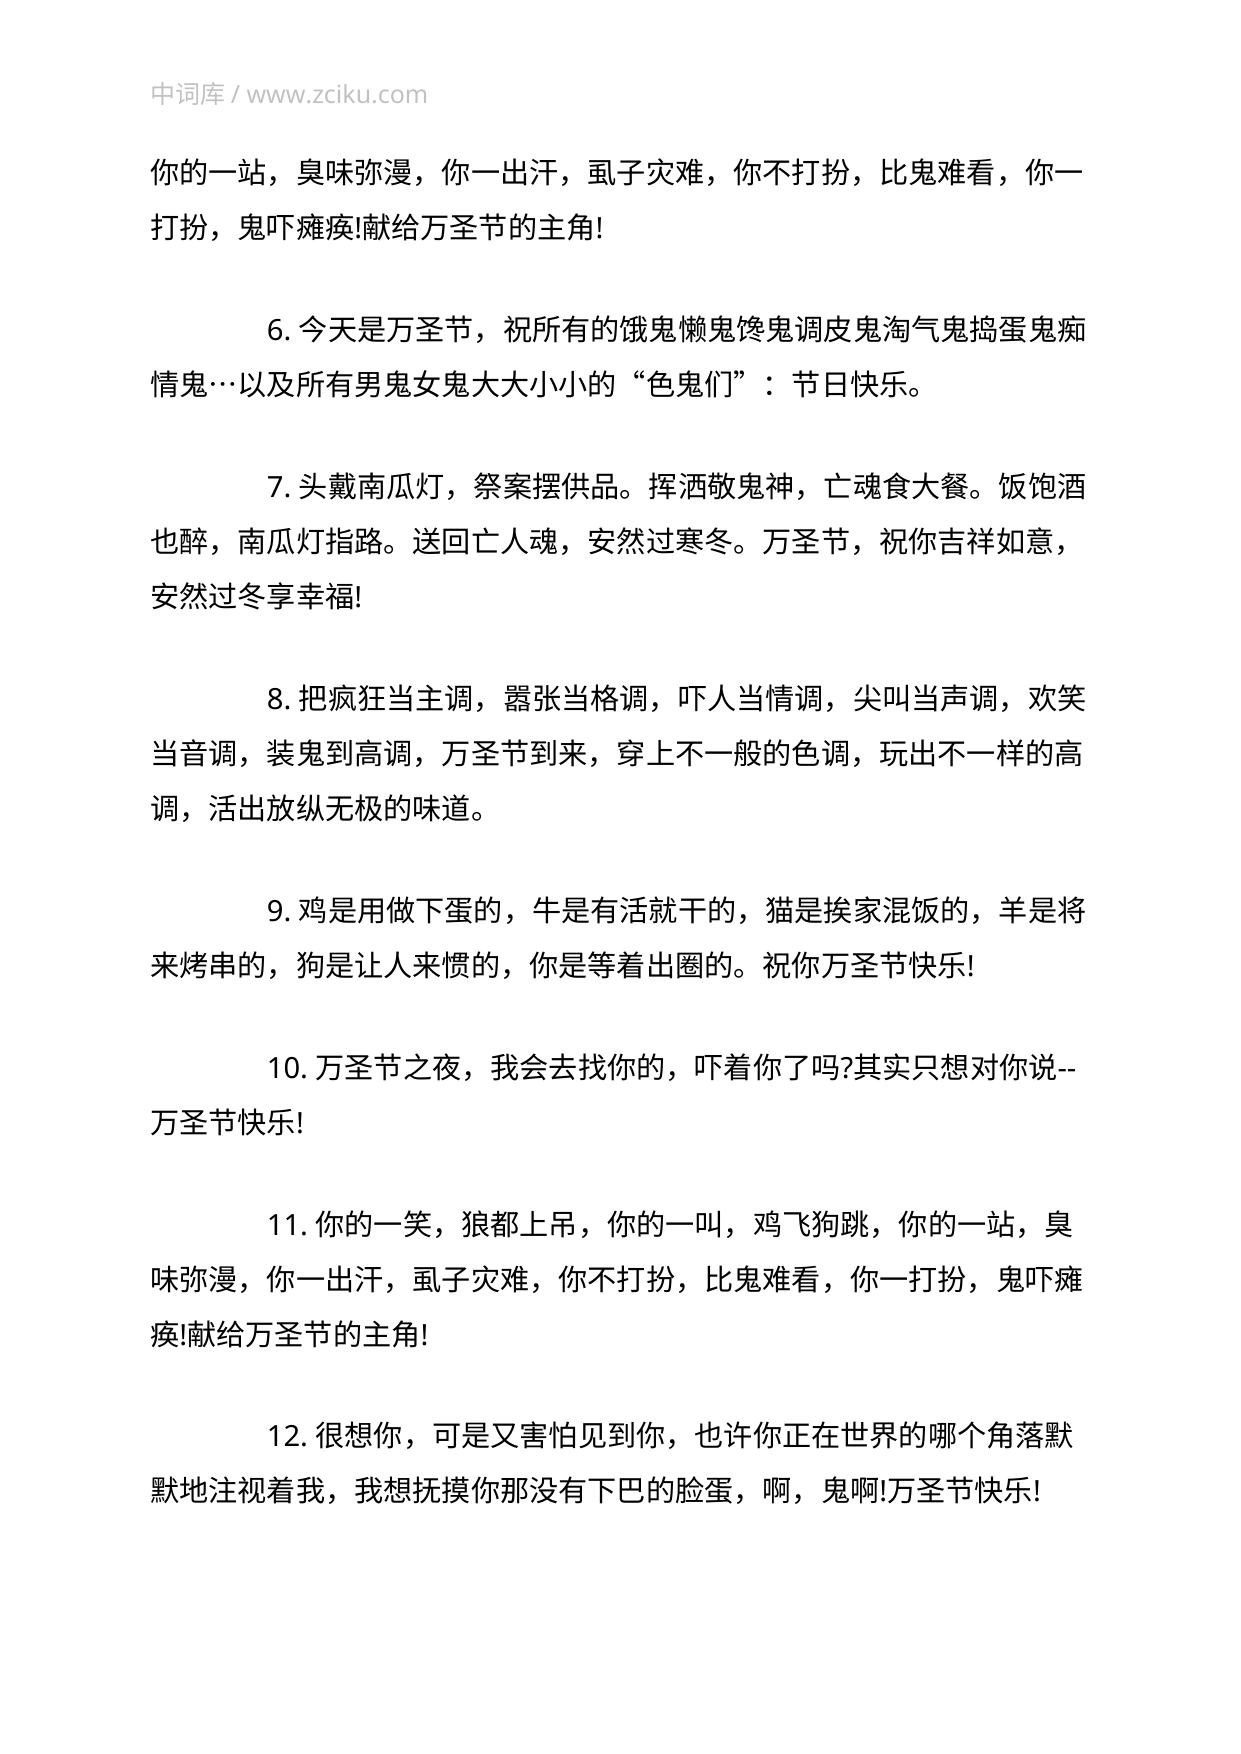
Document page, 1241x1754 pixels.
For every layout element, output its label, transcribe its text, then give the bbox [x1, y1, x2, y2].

text 10. 万圣节之夜，我会去找你的，吓着你了吗?其实只想对你说--万圣节快乐! [150, 1044, 1090, 1142]
text 11. 你的一笑，狼都上吊，你的一叫，鸡飞狗跳，你的一站，臭味弥漫，你一出汗，虱子灾难，你不打扮，比鬼难看，你一打扮，鬼吓瘫痪!献给万圣节的主角! [150, 1201, 1090, 1353]
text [150, 150, 1090, 247]
text 8. 把疯狂当主调，嚣张当格调，吓人当情调，尖叫当声调，欢笑当音调，装鬼到高调，万圣节到来，穿上不一般的色调，玩出不一样的高调，活出放纵无极的味道。 [150, 676, 1090, 828]
text 9. 鸡是用做下蛋的，牛是有活就干的，猫是挨家混饭的，羊是将来烤串的，狗是让人来惯的，你是等着出圈的。祝你万圣节快乐! [150, 887, 1090, 984]
text 12. 很想你，可是又害怕见到你，也许你正在世界的哪个角落默默地注视着我，我想抚摸你那没有下巴的脸蛋，啊，鬼啊!万圣节快乐! [150, 1413, 1090, 1510]
text 6. 今天是万圣节，祝所有的饿鬼懒鬼馋鬼调皮鬼淘气鬼捣蛋鬼痴情鬼…以及所有男鬼女鬼大大小小的“色鬼们”：节日快乐。 [150, 307, 1090, 404]
text 7. 头戴南瓜灯，祭案摆供品。挥洒敬鬼神，亡魂食大餐。饭饱酒也醉，南瓜灯指路。送回亡人魂，安然过寒冬。万圣节，祝你吉祥如意，安然过冬享幸福! [150, 464, 1090, 616]
